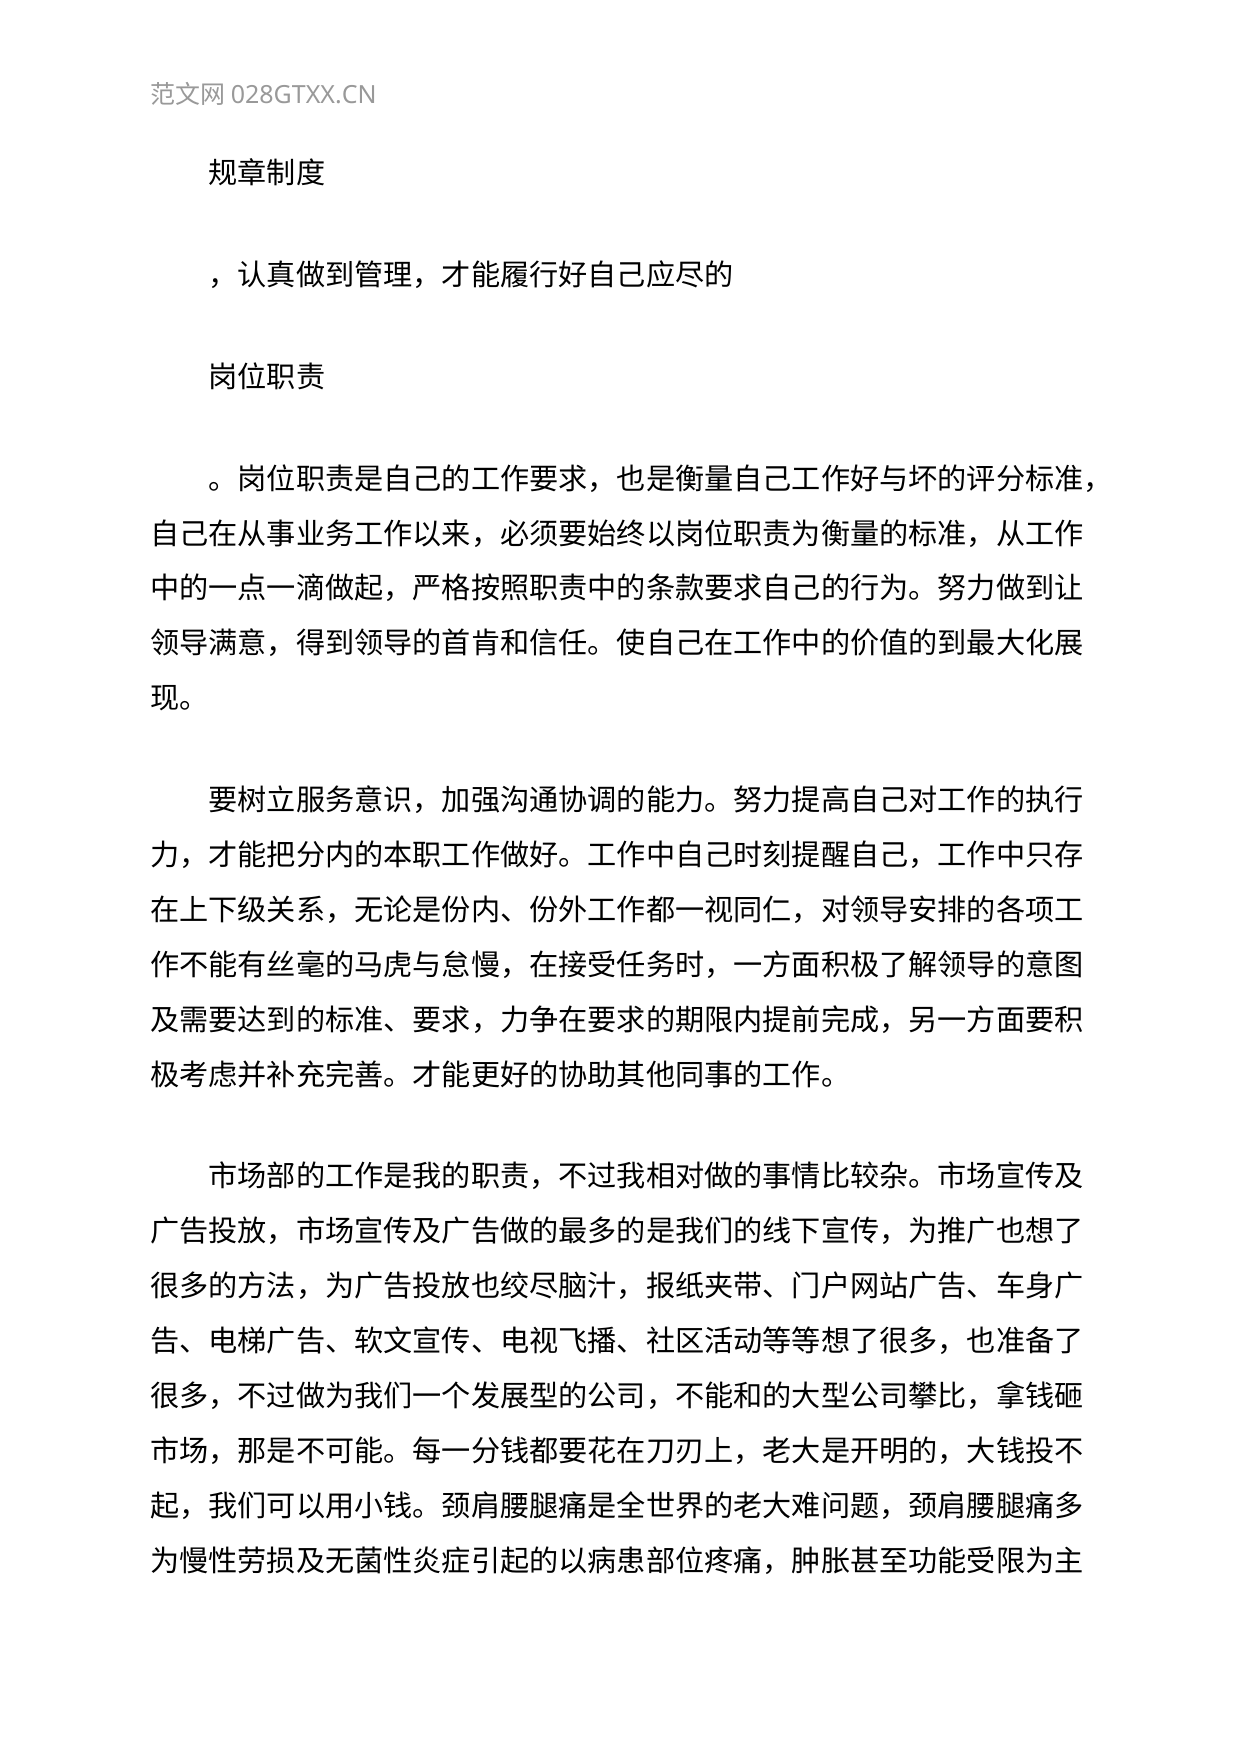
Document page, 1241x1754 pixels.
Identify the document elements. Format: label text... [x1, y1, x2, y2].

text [150, 1153, 1090, 1579]
text ，认真做到管理，才能履行好自己应尽的 [150, 252, 1090, 294]
text 岗位职责 [150, 353, 1090, 396]
text 。岗位职责是自己的工作要求，也是衡量自己工作好与坏的评分标准，自己在从事业务工作以来，必须要始终以岗位职责为衡量的标准，从工作中的一点一滴做起，严格按照职责中的条款要求自己的行为。努力做到让领导满意，得到领导的首肯和信任。使自己在工作中的价值的到最大化展现。 [150, 455, 1090, 717]
text 要树立服务意识，加强沟通协调的能力。努力提高自己对工作的执行力，才能把分内的本职工作做好。工作中自己时刻提醒自己，工作中只存在上下级关系，无论是份内、份外工作都一视同仁，对领导安排的各项工作不能有丝毫的马虎与怠慢，在接受任务时，一方面积极了解领导的意图及需要达到的标准、要求，力争在要求的期限内提前完成，另一方面要积极考虑并补充完善。才能更好的协助其他同事的工作。 [150, 777, 1090, 1093]
text 规章制度 [150, 150, 1090, 192]
